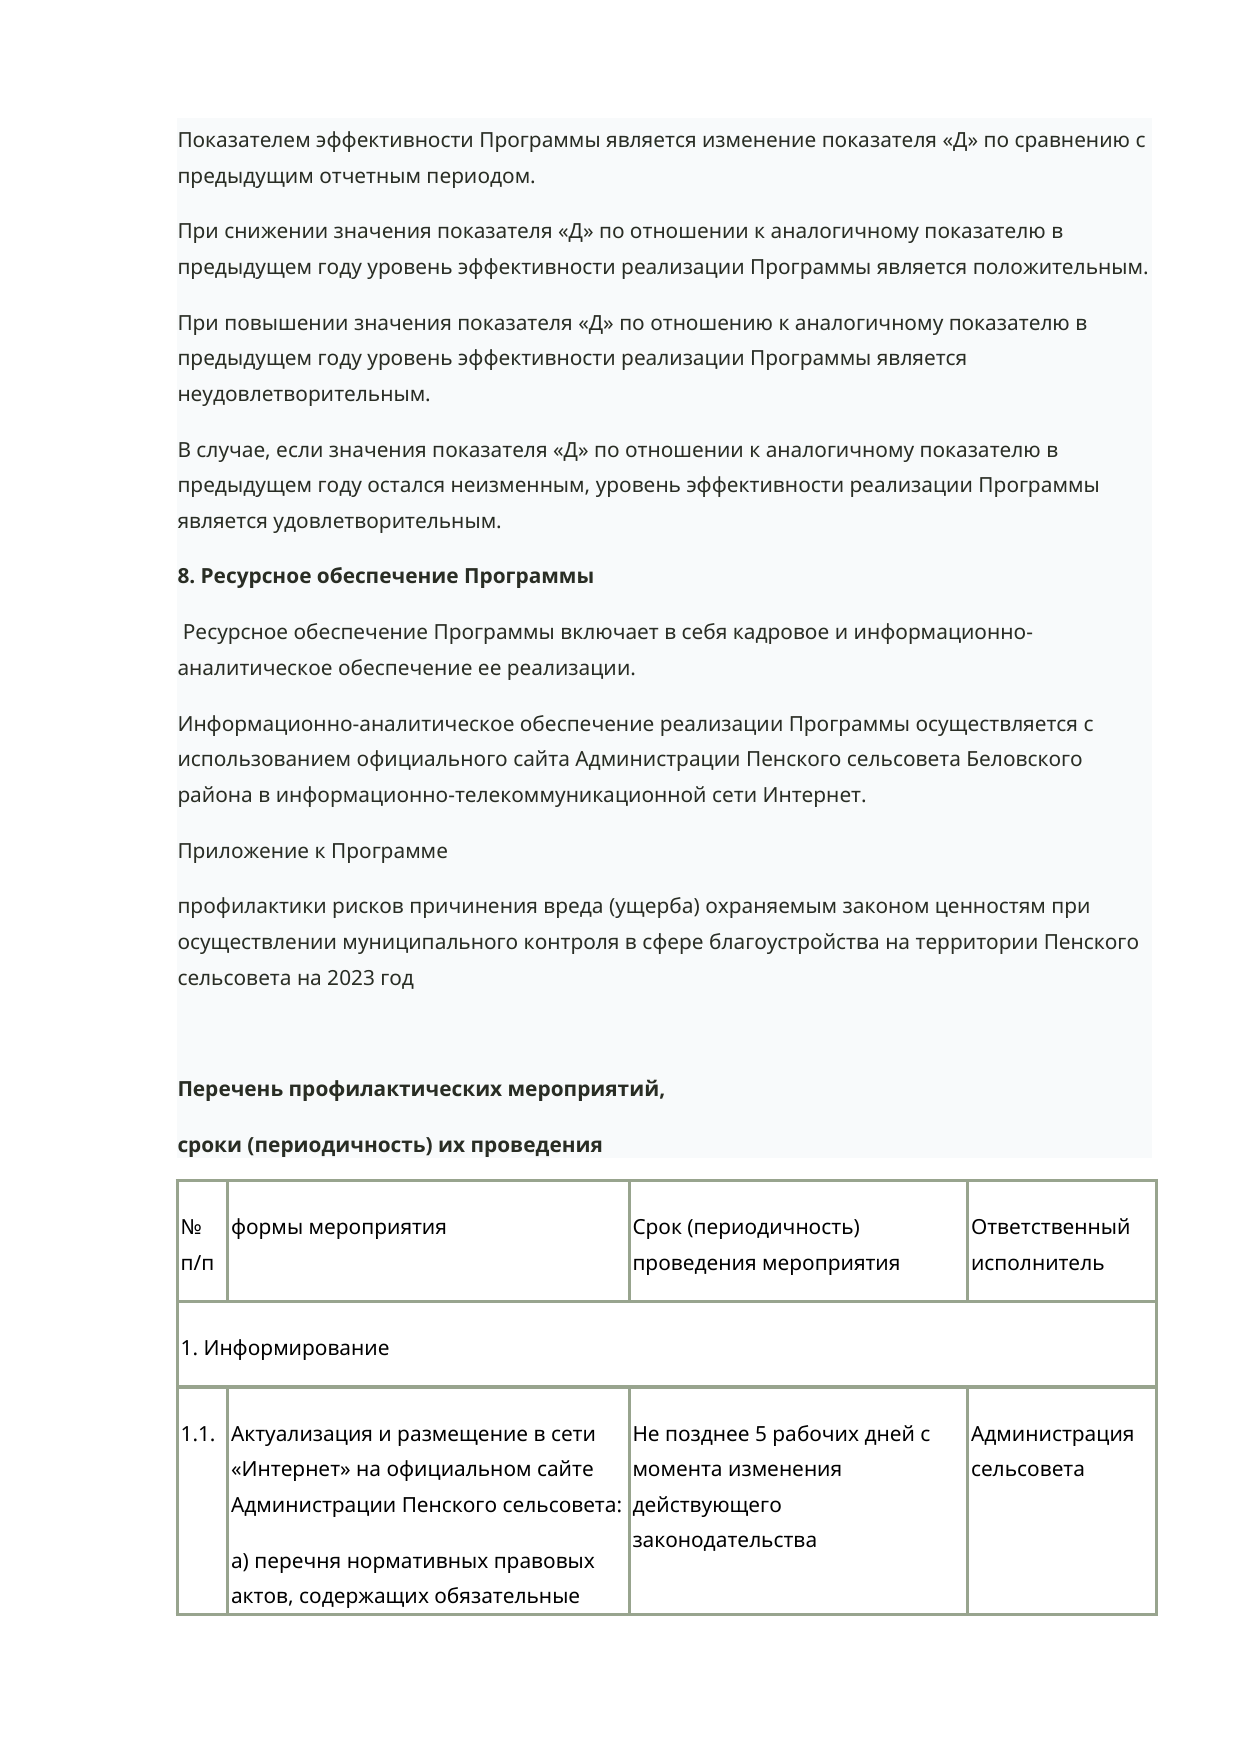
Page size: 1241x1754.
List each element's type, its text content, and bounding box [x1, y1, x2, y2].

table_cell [969, 1389, 1155, 1613]
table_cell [631, 1389, 966, 1613]
text Показателем эффективности Программы является изменение показателя «Д» по сравнению с предыдущим отчетным периодом. [177, 118, 1152, 189]
table_cell 1. Информирование [179, 1303, 1155, 1385]
table_header № п/п [179, 1182, 226, 1300]
text Перечень профилактических мероприятий, [177, 1067, 1152, 1103]
text В случае, если значения показателя «Д» по отношении к аналогичному показателю в предыдущем году остался неизменным, уровень эффективности реализации Программы является удовлетворительным. [177, 428, 1152, 534]
text сроки (периодичность) их проведения [177, 1123, 1152, 1158]
text Информационно-аналитическое обеспечение реализации Программы осуществляется с использованием официального сайта Администрации Пенского сельсовета Беловского района в информационно-телекоммуникационной сети Интернет. [177, 702, 1152, 808]
text 8. Ресурсное обеспечение Программы [177, 554, 1152, 590]
text профилактики рисков причинения вреда (ущерба) охраняемым законом ценностям при осуществлении муниципального контроля в сфере благоустройства на территории Пенского сельсовета на 2023 год [177, 884, 1152, 991]
text Приложение к Программе [177, 829, 1152, 864]
table_header формы мероприятия [229, 1182, 628, 1300]
table_header Срок (периодичность) проведения мероприятия [631, 1182, 966, 1300]
text При повышении значения показателя «Д» по отношению к аналогичному показателю в предыдущем году уровень эффективности реализации Программы является неудовлетворительным. [177, 301, 1152, 407]
text Ресурсное обеспечение Программы включает в себя кадровое и информационно-аналитическое обеспечение ее реализации. [177, 610, 1152, 681]
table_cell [229, 1389, 628, 1613]
text При снижении значения показателя «Д» по отношении к аналогичному показателю в предыдущем году уровень эффективности реализации Программы является положительным. [177, 209, 1152, 281]
table_header Ответственный исполнитель [969, 1182, 1155, 1300]
table_cell 1.1. [179, 1389, 226, 1613]
